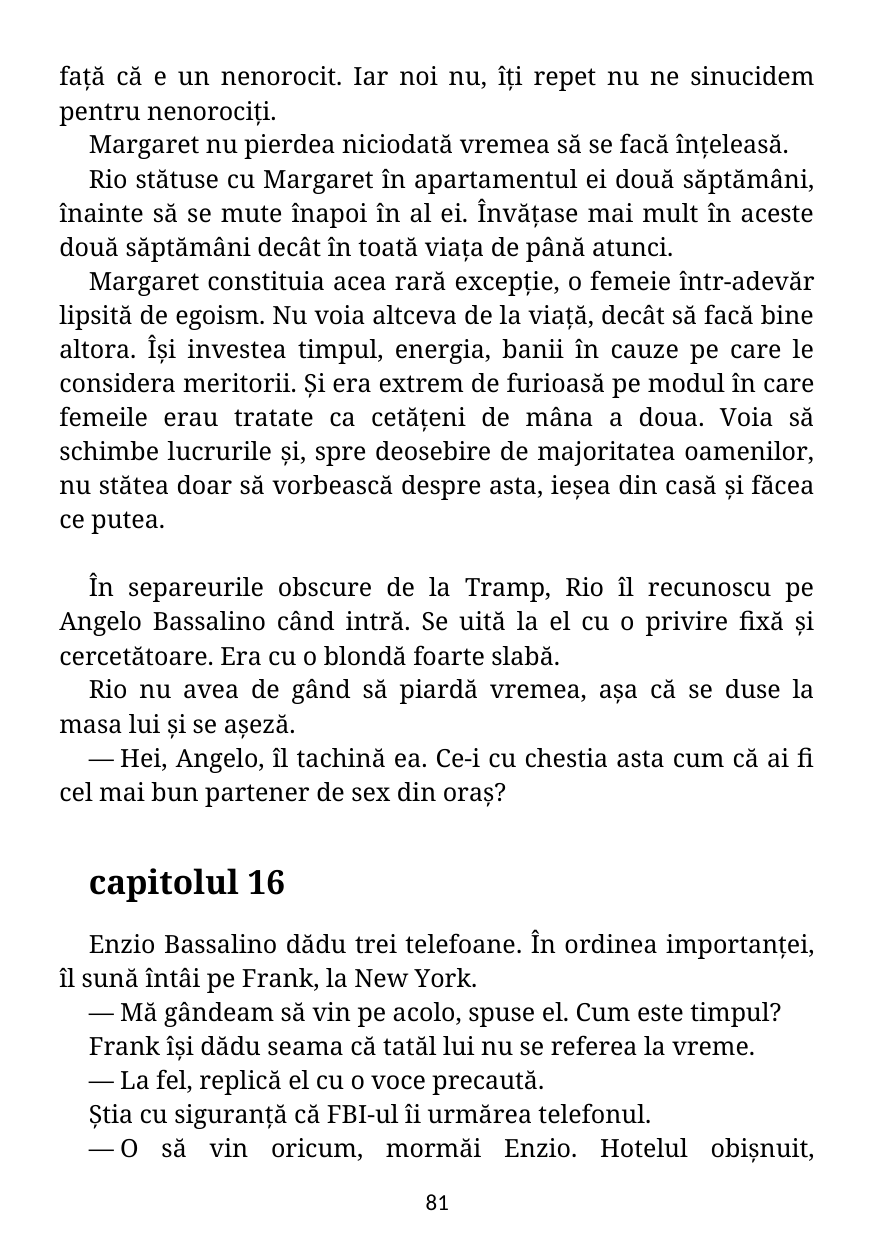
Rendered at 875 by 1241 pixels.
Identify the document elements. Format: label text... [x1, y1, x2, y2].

text Rio nu avea de gând să piardă vremea, aşa că se duse la masa lui şi se aşeză. [59, 672, 815, 740]
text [59, 1131, 815, 1165]
text Frank își dădu seama că tatăl lui nu se referea la vreme. [59, 1029, 815, 1063]
text Rio stătuse cu Margaret în apartamentul ei două săptămâni, înainte să se mute înapoi în al ei. Învăţase mai mult în aceste două săptămâni decât în toată viaţa de până atunci. [59, 161, 815, 263]
text — Mă gândeam să vin pe acolo, spuse el. Cum este timpul? [59, 995, 815, 1029]
text Ştia cu siguranţă că FBI-ul îi urmărea telefonul. [59, 1097, 815, 1131]
text În separeurile obscure de la Tramp, Rio îl recunoscu pe Angelo Bassalino când intră. Se uită la el cu o privire fixă şi cercetătoare. Era cu o blondă foarte slabă. [59, 570, 815, 672]
text Enzio Bassalino dădu trei telefoane. În ordinea importanţei, îl sună întâi pe Frank, la New York. [59, 927, 815, 995]
text Margaret nu pierdea niciodată vremea să se facă înţeleasă. [59, 127, 815, 161]
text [59, 59, 815, 127]
text — Hei, Angelo, îl tachină ea. Ce-i cu chestia asta cum că ai fi cel mai bun partener de sex din oraş? [59, 740, 815, 808]
text Margaret constituia acea rară excepţie, o femeie într-adevăr lipsită de egoism. Nu voia altceva de la viaţă, decât să facă bine altora. Îşi investea timpul, energia, banii în cauze pe care le considera meritorii. Şi era extrem de furioasă pe modul în care femeile erau tratate ca cetăţeni de mâna a doua. Voia să schimbe lucrurile şi, spre deosebire de majoritatea oamenilor, nu stătea doar să vorbească despre asta, ieşea din casă şi făcea ce putea. [59, 263, 815, 536]
subtitle capitolul 16 [59, 858, 815, 904]
text — La fel, replică el cu o voce precaută. [59, 1063, 815, 1097]
